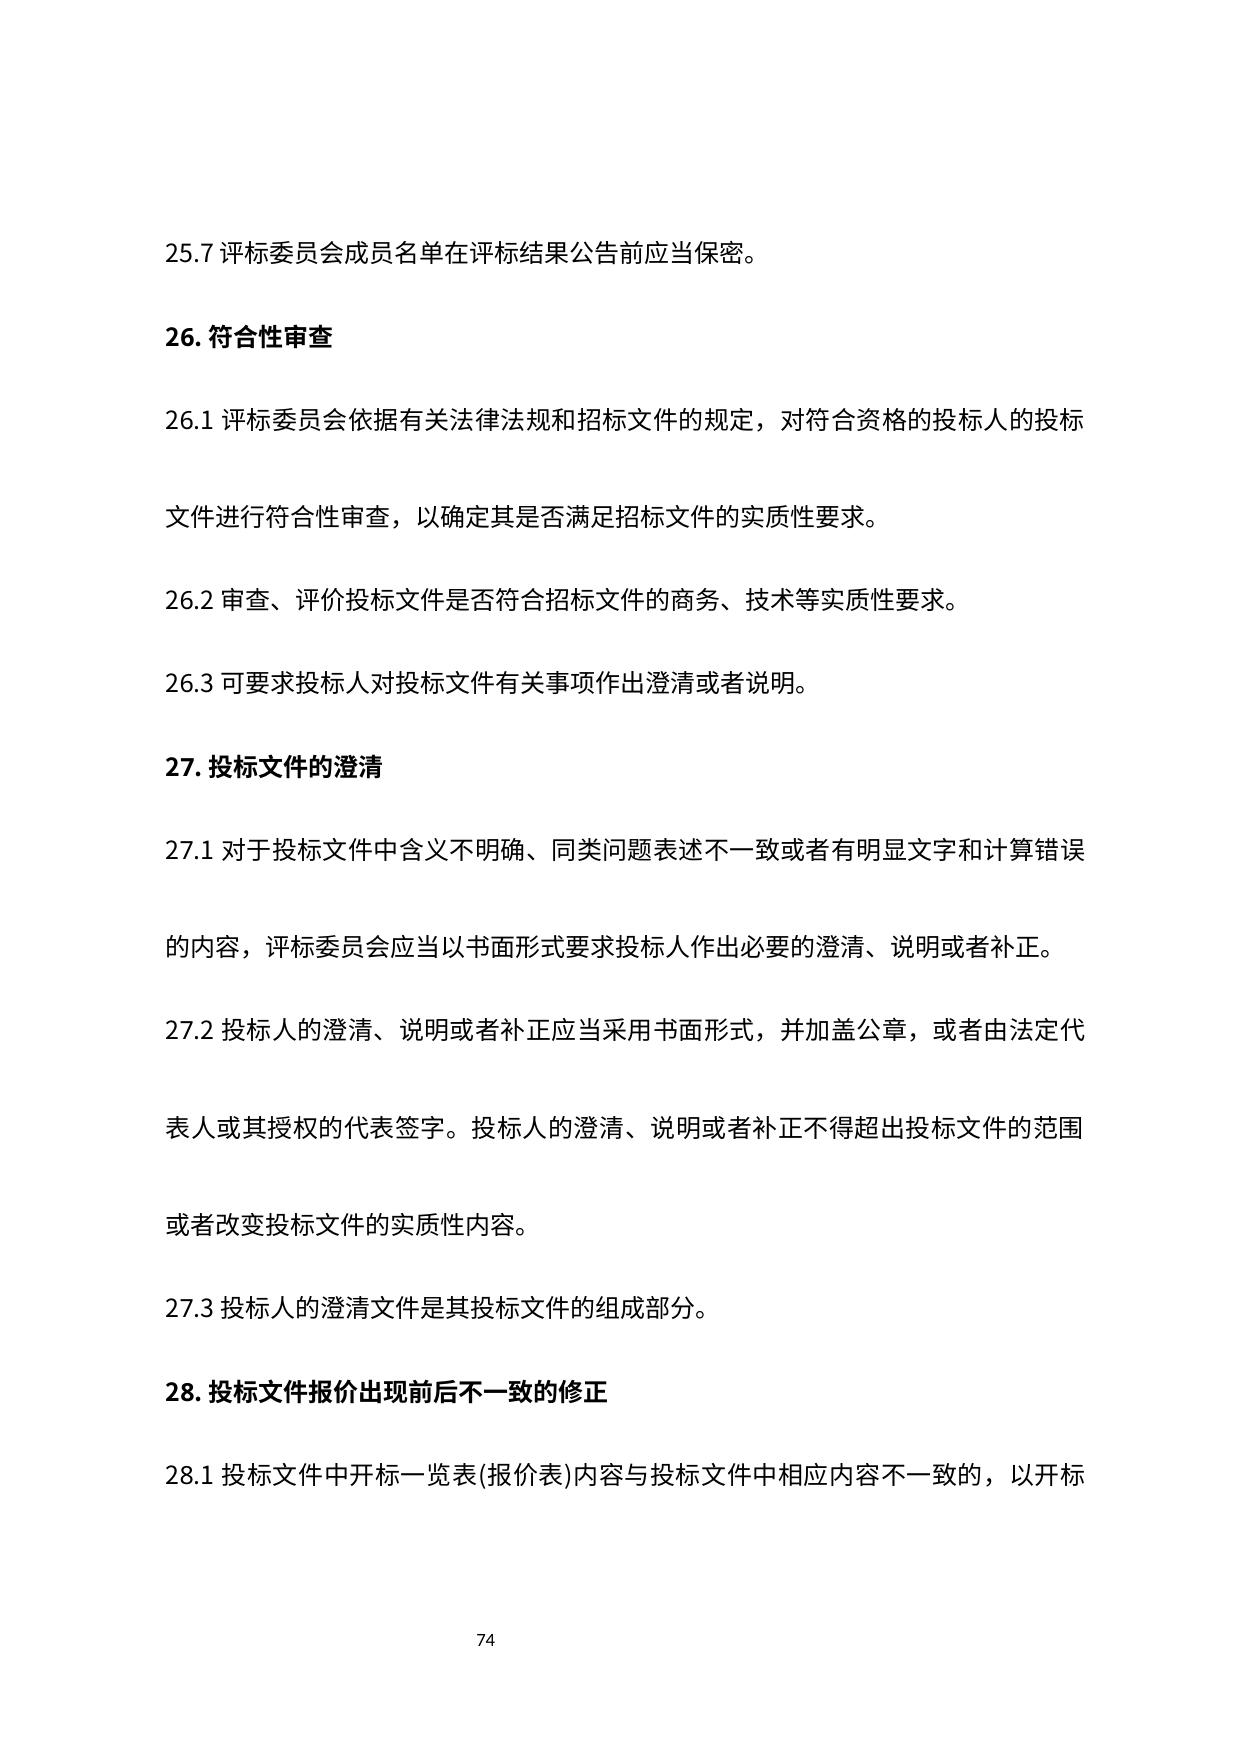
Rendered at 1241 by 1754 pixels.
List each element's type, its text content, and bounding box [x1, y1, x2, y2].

text 26.3 可要求投标人对投标文件有关事项作出澄清或者说明。 [165, 649, 1087, 714]
text 26.1 评标委员会依据有关法律法规和招标文件的规定，对符合资格的投标人的投标文件进行符合性审查，以确定其是否满足招标文件的实质性要求。 [165, 386, 1087, 548]
text 27.1 对于投标文件中含义不明确、同类问题表述不一致或者有明显文字和计算错误的内容，评标委员会应当以书面形式要求投标人作出必要的澄清、说明或者补正。 [165, 816, 1087, 978]
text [165, 1441, 1087, 1506]
text 28. 投标文件报价出现前后不一致的修正 [165, 1358, 1087, 1423]
text 25.7 评标委员会成员名单在评标结果公告前应当保密。 [165, 219, 1087, 284]
text 27.3 投标人的澄清文件是其投标文件的组成部分。 [165, 1274, 1087, 1339]
text 27.2 投标人的澄清、说明或者补正应当采用书面形式，并加盖公章，或者由法定代表人或其授权的代表签字。投标人的澄清、说明或者补正不得超出投标文件的范围或者改变投标文件的实质性内容。 [165, 996, 1087, 1256]
text 26. 符合性审查 [165, 303, 1087, 368]
text 26.2 审查、评价投标文件是否符合招标文件的商务、技术等实质性要求。 [165, 566, 1087, 631]
text 27. 投标文件的澄清 [165, 733, 1087, 798]
